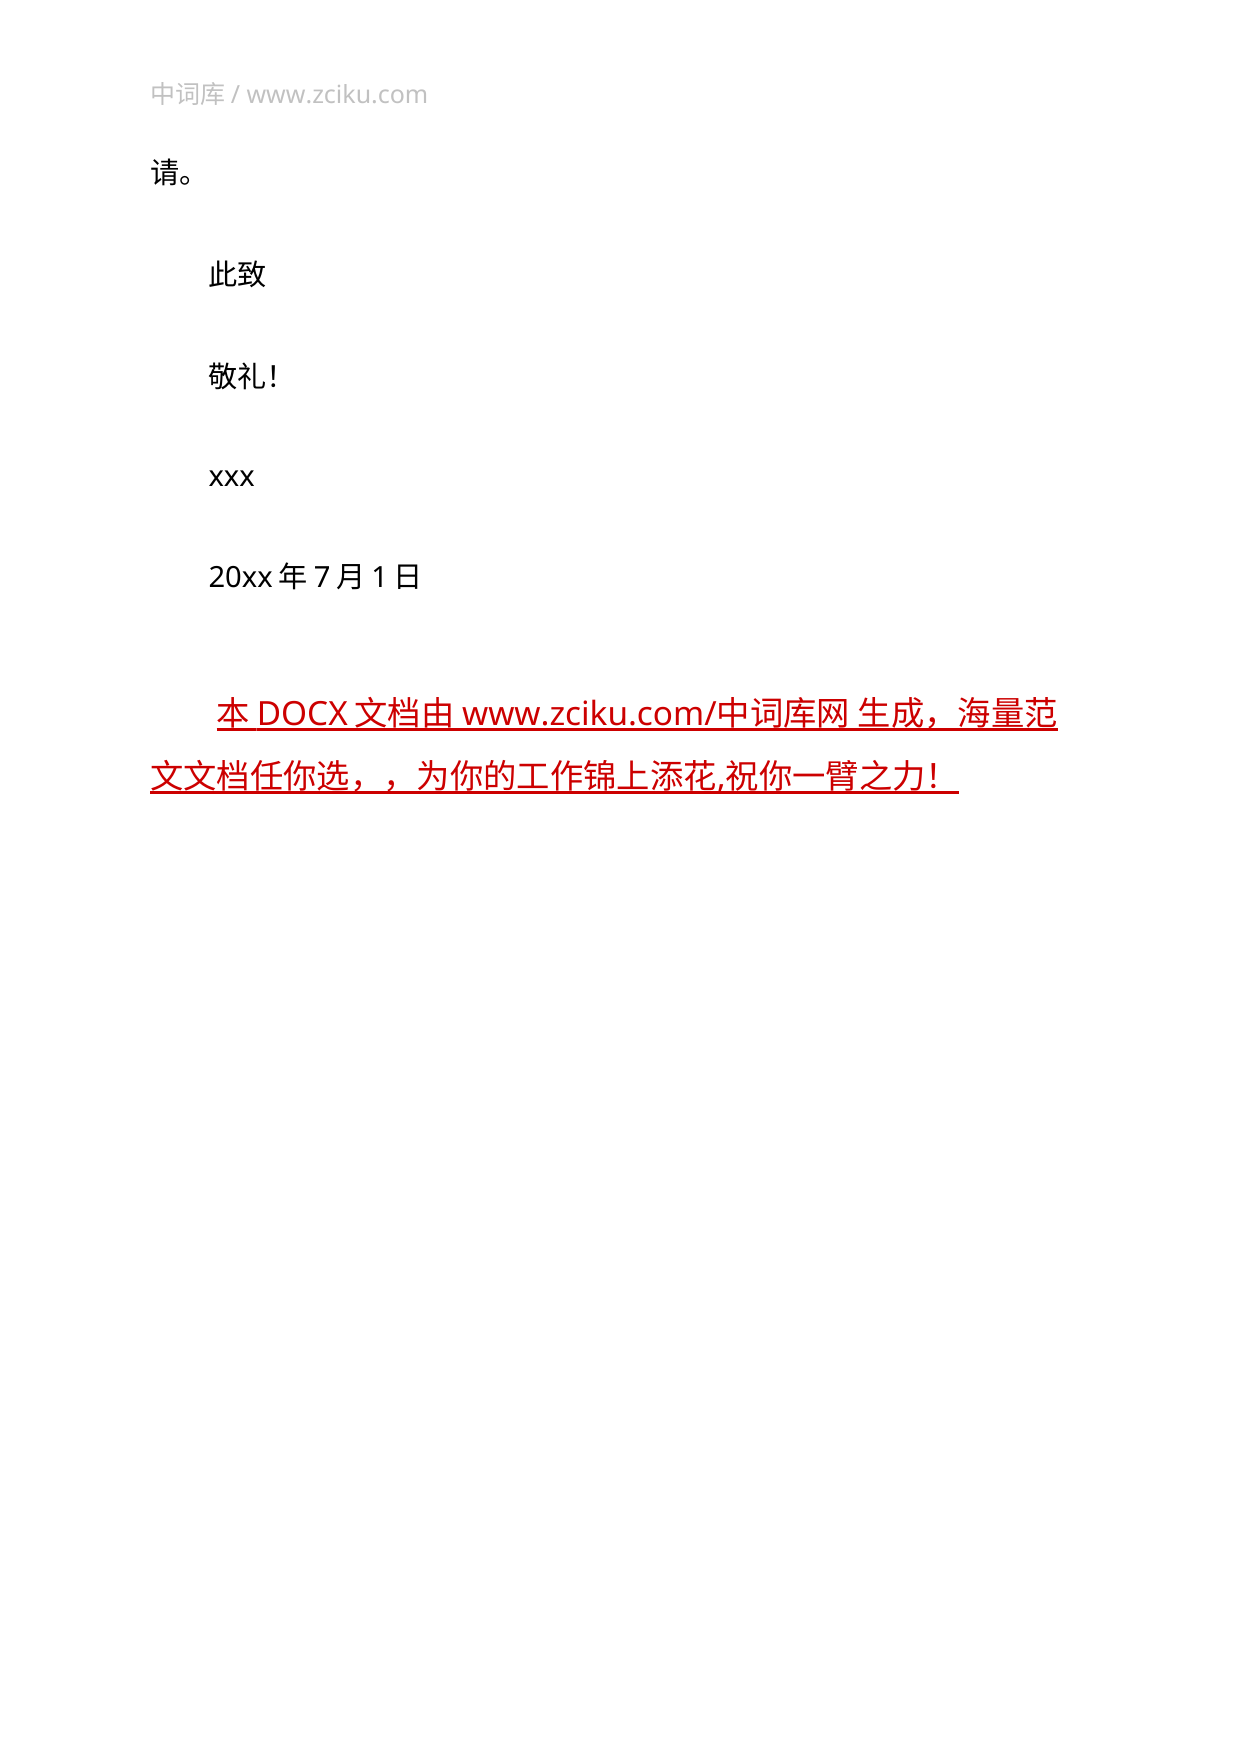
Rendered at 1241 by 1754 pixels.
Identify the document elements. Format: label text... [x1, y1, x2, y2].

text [150, 150, 1090, 192]
text 本DOCX文档由 www.zciku.com/中词库网 生成，海量范文文档任你选，，为你的工作锦上添花,祝你一臂之力！ [150, 687, 1090, 798]
text 此致 [150, 252, 1090, 294]
text 20xx年7月1日 [150, 554, 1090, 596]
text 敬礼！ [150, 353, 1090, 396]
text xxx [150, 455, 1090, 495]
